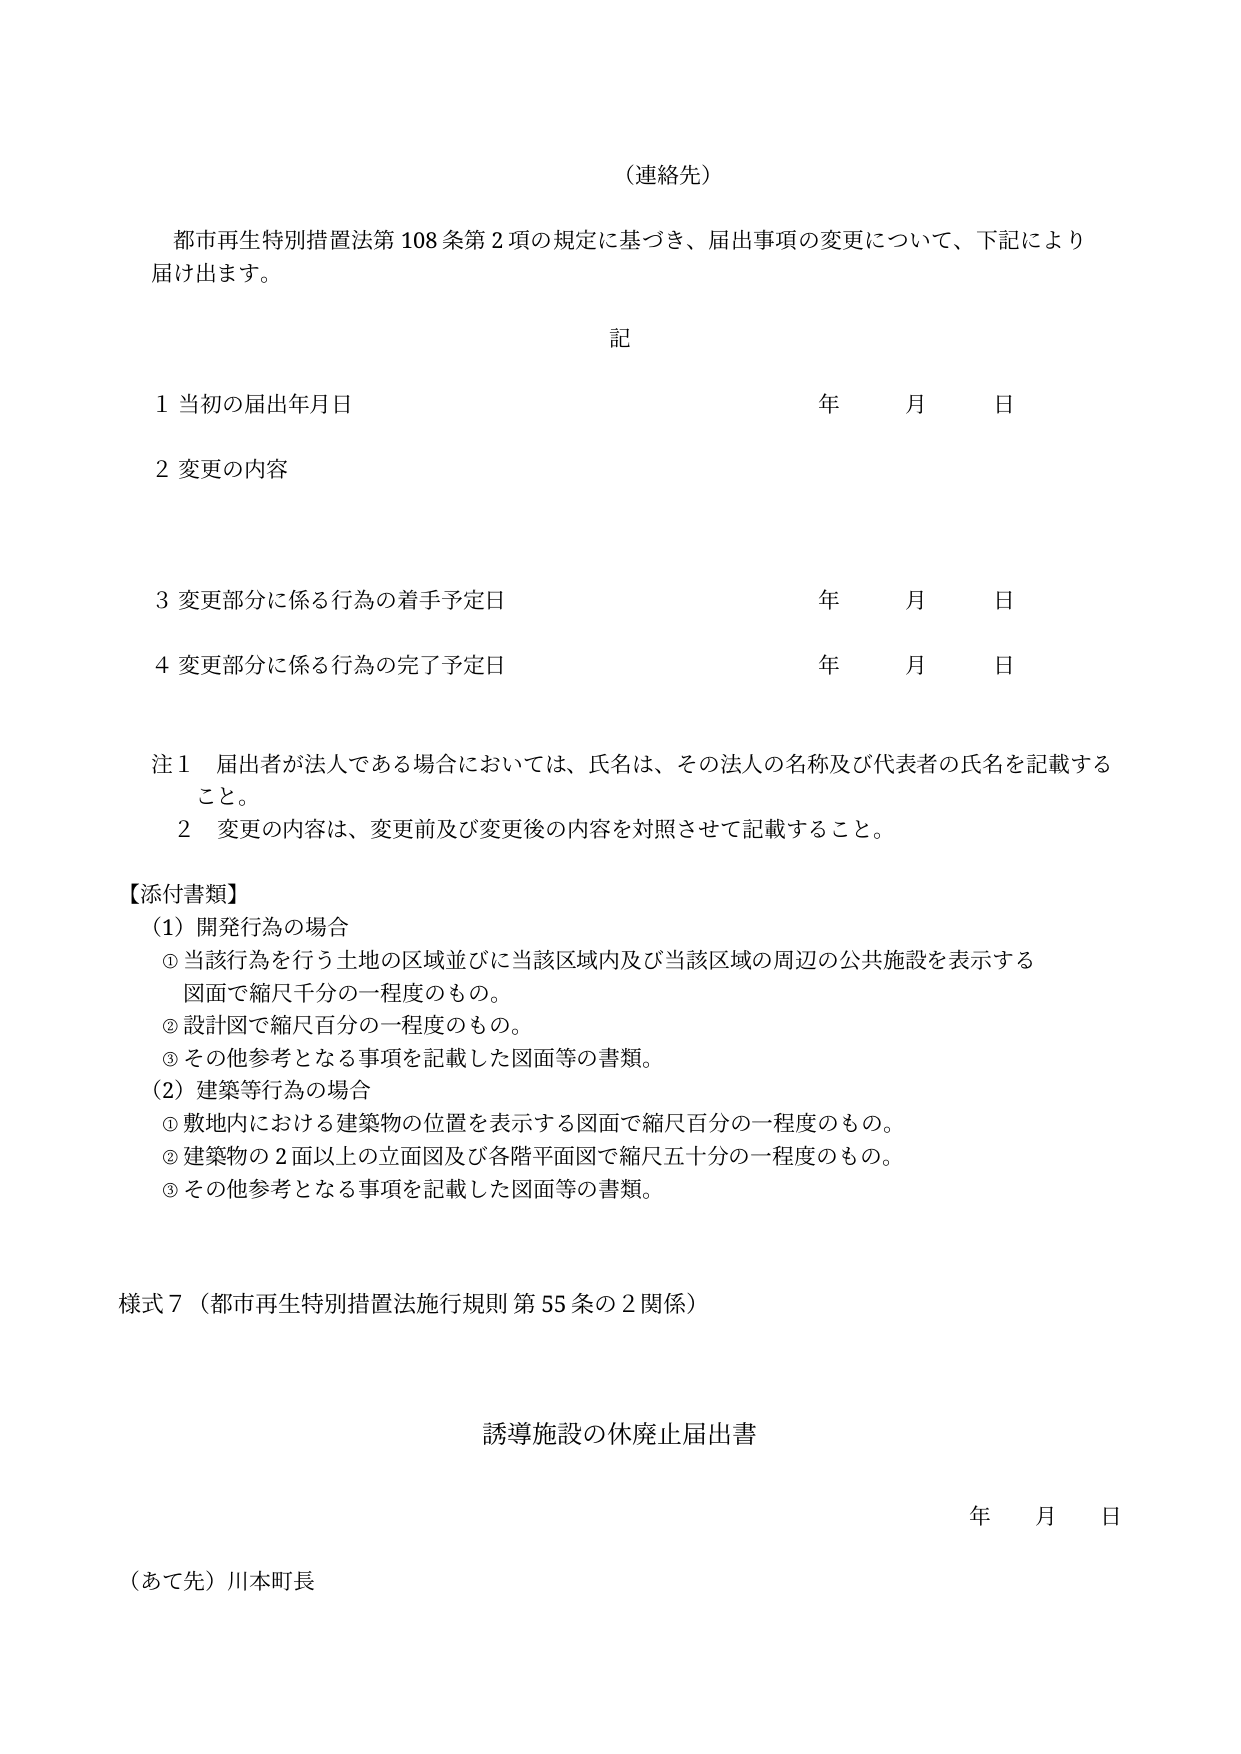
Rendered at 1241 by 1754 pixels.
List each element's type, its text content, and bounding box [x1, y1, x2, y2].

text （2）建築等行為の場合 [140, 1073, 1122, 1106]
text ③その他参考となる事項を記載した図面等の書類。 [118, 1171, 1122, 1204]
text １ 当初の届出年月日 年 月 日 [151, 386, 1089, 419]
text （連絡先） [118, 157, 723, 190]
text （1）開発行為の場合 [140, 910, 1122, 942]
text 記 [118, 321, 1122, 354]
text 年 月 日 [118, 1498, 1122, 1531]
text ②建築物の2面以上の立面図及び各階平面図で縮尺五十分の一程度のもの。 [118, 1139, 1122, 1171]
text 【添付書類】 [118, 877, 1122, 910]
text 都市再生特別措置法第108条第2項の規定に基づき、届出事項の変更について、下記により届け出ます。 [151, 223, 1089, 288]
text 様式７（都市再生特別措置法施行規則 第55条の２関係） [118, 1269, 1122, 1335]
text ②設計図で縮尺百分の一程度のもの。 [118, 1008, 1122, 1041]
text ①当該行為を行う土地の区域並びに当該区域内及び当該区域の周辺の公共施設を表示する [162, 942, 1122, 975]
text ①敷地内における建築物の位置を表示する図面で縮尺百分の一程度のもの。 [118, 1106, 1122, 1139]
text ２ 変更の内容は、変更前及び変更後の内容を対照させて記載すること。 [162, 812, 1122, 844]
text ２ 変更の内容 [151, 452, 1089, 484]
text ３ 変更部分に係る行為の着手予定日 年 月 日 [151, 583, 1089, 615]
text （あて先）川本町長 [118, 1564, 1122, 1597]
text 注１ 届出者が法人である場合においては、氏名は、その法人の名称及び代表者の氏名を記載すること。 [151, 746, 1122, 812]
text 図面で縮尺千分の一程度のもの。 [184, 975, 1122, 1008]
text ４ 変更部分に係る行為の完了予定日 年 月 日 [151, 648, 1089, 681]
text 誘導施設の休廃止届出書 [118, 1400, 1122, 1466]
text ③その他参考となる事項を記載した図面等の書類。 [118, 1041, 1122, 1073]
